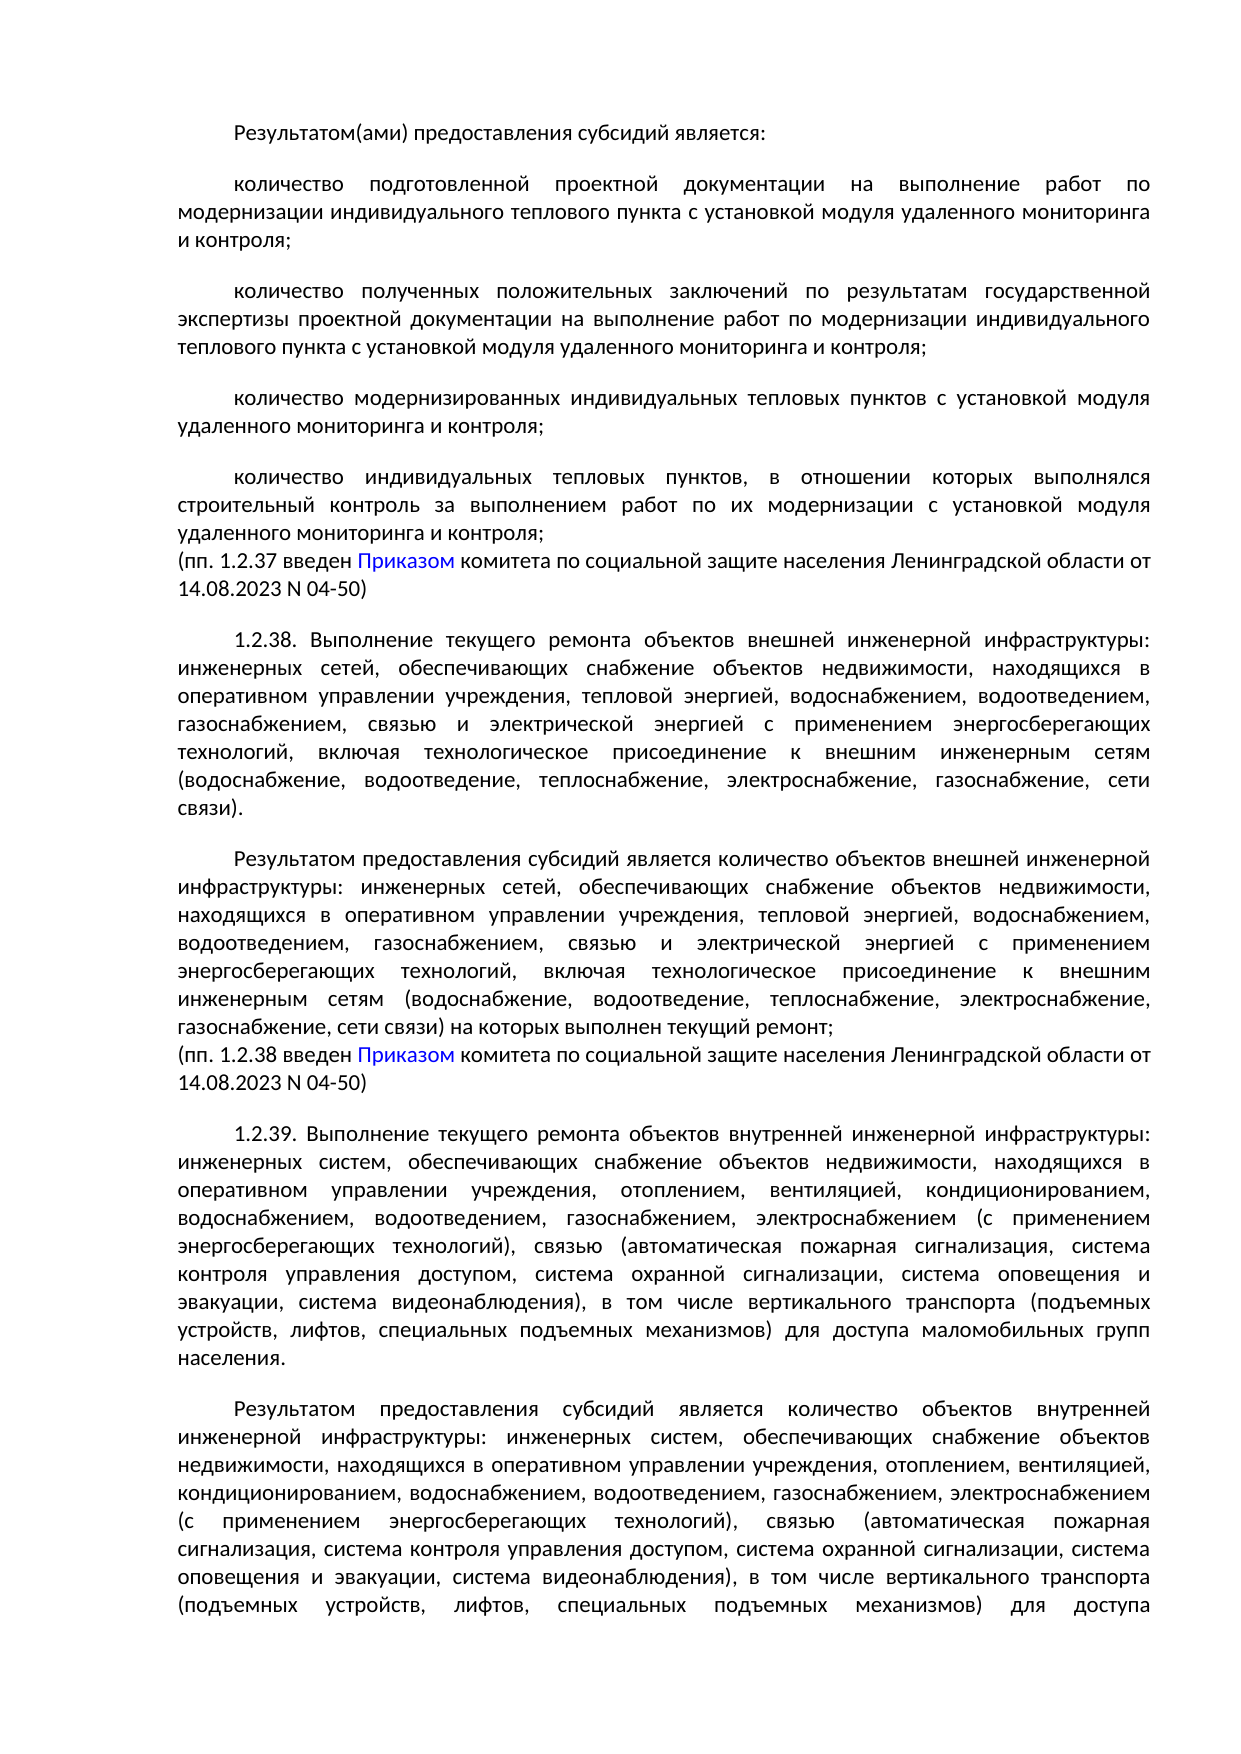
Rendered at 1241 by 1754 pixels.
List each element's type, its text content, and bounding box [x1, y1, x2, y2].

text количество полученных положительных заключений по результатам государственной экспертизы проектной документации на выполнение работ по модернизации индивидуального теплового пункта с установкой модуля удаленного мониторинга и контроля; [177, 276, 1152, 360]
text количество модернизированных индивидуальных тепловых пунктов с установкой модуля удаленного мониторинга и контроля; [177, 383, 1152, 439]
text Результатом(ами) предоставления субсидий является: [177, 118, 1152, 146]
text количество индивидуальных тепловых пунктов, в отношении которых выполнялся строительный контроль за выполнением работ по их модернизации с установкой модуля удаленного мониторинга и контроля; [177, 462, 1152, 546]
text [177, 1394, 1152, 1618]
text (пп. 1.2.37 введен Приказом комитета по социальной защите населения Ленинградской области от 14.08.2023 N 04-50) [177, 546, 1152, 602]
text 1.2.38. Выполнение текущего ремонта объектов внешней инженерной инфраструктуры: инженерных сетей, обеспечивающих снабжение объектов недвижимости, находящихся в оперативном управлении учреждения, тепловой энергией, водоснабжением, водоотведением, газоснабжением, связью и электрической энергией с применением энергосберегающих технологий, включая технологическое присоединение к внешним инженерным сетям (водоснабжение, водоотведение, теплоснабжение, электроснабжение, газоснабжение, сети связи). [177, 625, 1152, 821]
text (пп. 1.2.38 введен Приказом комитета по социальной защите населения Ленинградской области от 14.08.2023 N 04-50) [177, 1040, 1152, 1096]
text Результатом предоставления субсидий является количество объектов внешней инженерной инфраструктуры: инженерных сетей, обеспечивающих снабжение объектов недвижимости, находящихся в оперативном управлении учреждения, тепловой энергией, водоснабжением, водоотведением, газоснабжением, связью и электрической энергией с применением энергосберегающих технологий, включая технологическое присоединение к внешним инженерным сетям (водоснабжение, водоотведение, теплоснабжение, электроснабжение, газоснабжение, сети связи) на которых выполнен текущий ремонт; [177, 844, 1152, 1040]
text количество подготовленной проектной документации на выполнение работ по модернизации индивидуального теплового пункта с установкой модуля удаленного мониторинга и контроля; [177, 169, 1152, 253]
text 1.2.39. Выполнение текущего ремонта объектов внутренней инженерной инфраструктуры: инженерных систем, обеспечивающих снабжение объектов недвижимости, находящихся в оперативном управлении учреждения, отоплением, вентиляцией, кондиционированием, водоснабжением, водоотведением, газоснабжением, электроснабжением (с применением энергосберегающих технологий), связью (автоматическая пожарная сигнализация, система контроля управления доступом, система охранной сигнализации, система оповещения и эвакуации, система видеонаблюдения), в том числе вертикального транспорта (подъемных устройств, лифтов, специальных подъемных механизмов) для доступа маломобильных групп населения. [177, 1119, 1152, 1371]
